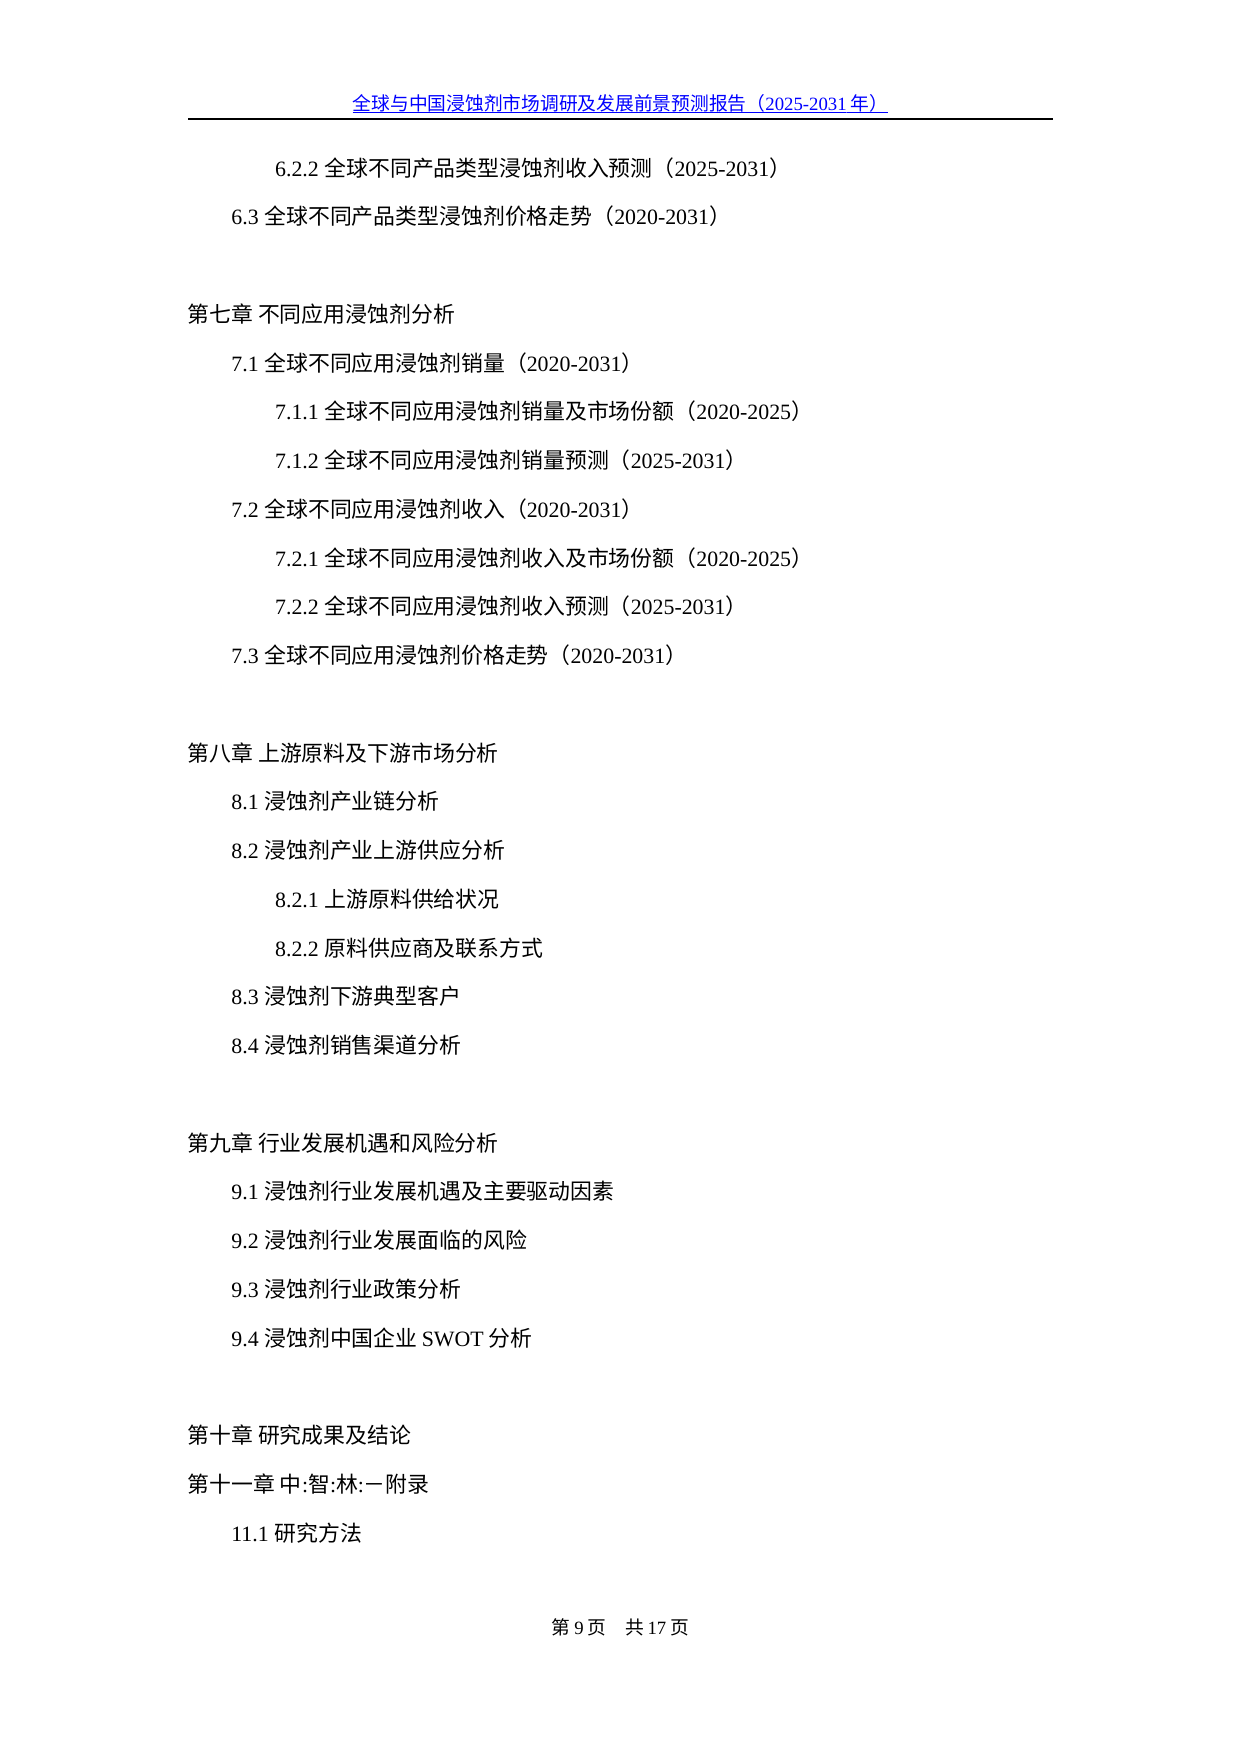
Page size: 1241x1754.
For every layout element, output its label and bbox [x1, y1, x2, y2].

text [187, 150, 1053, 1548]
